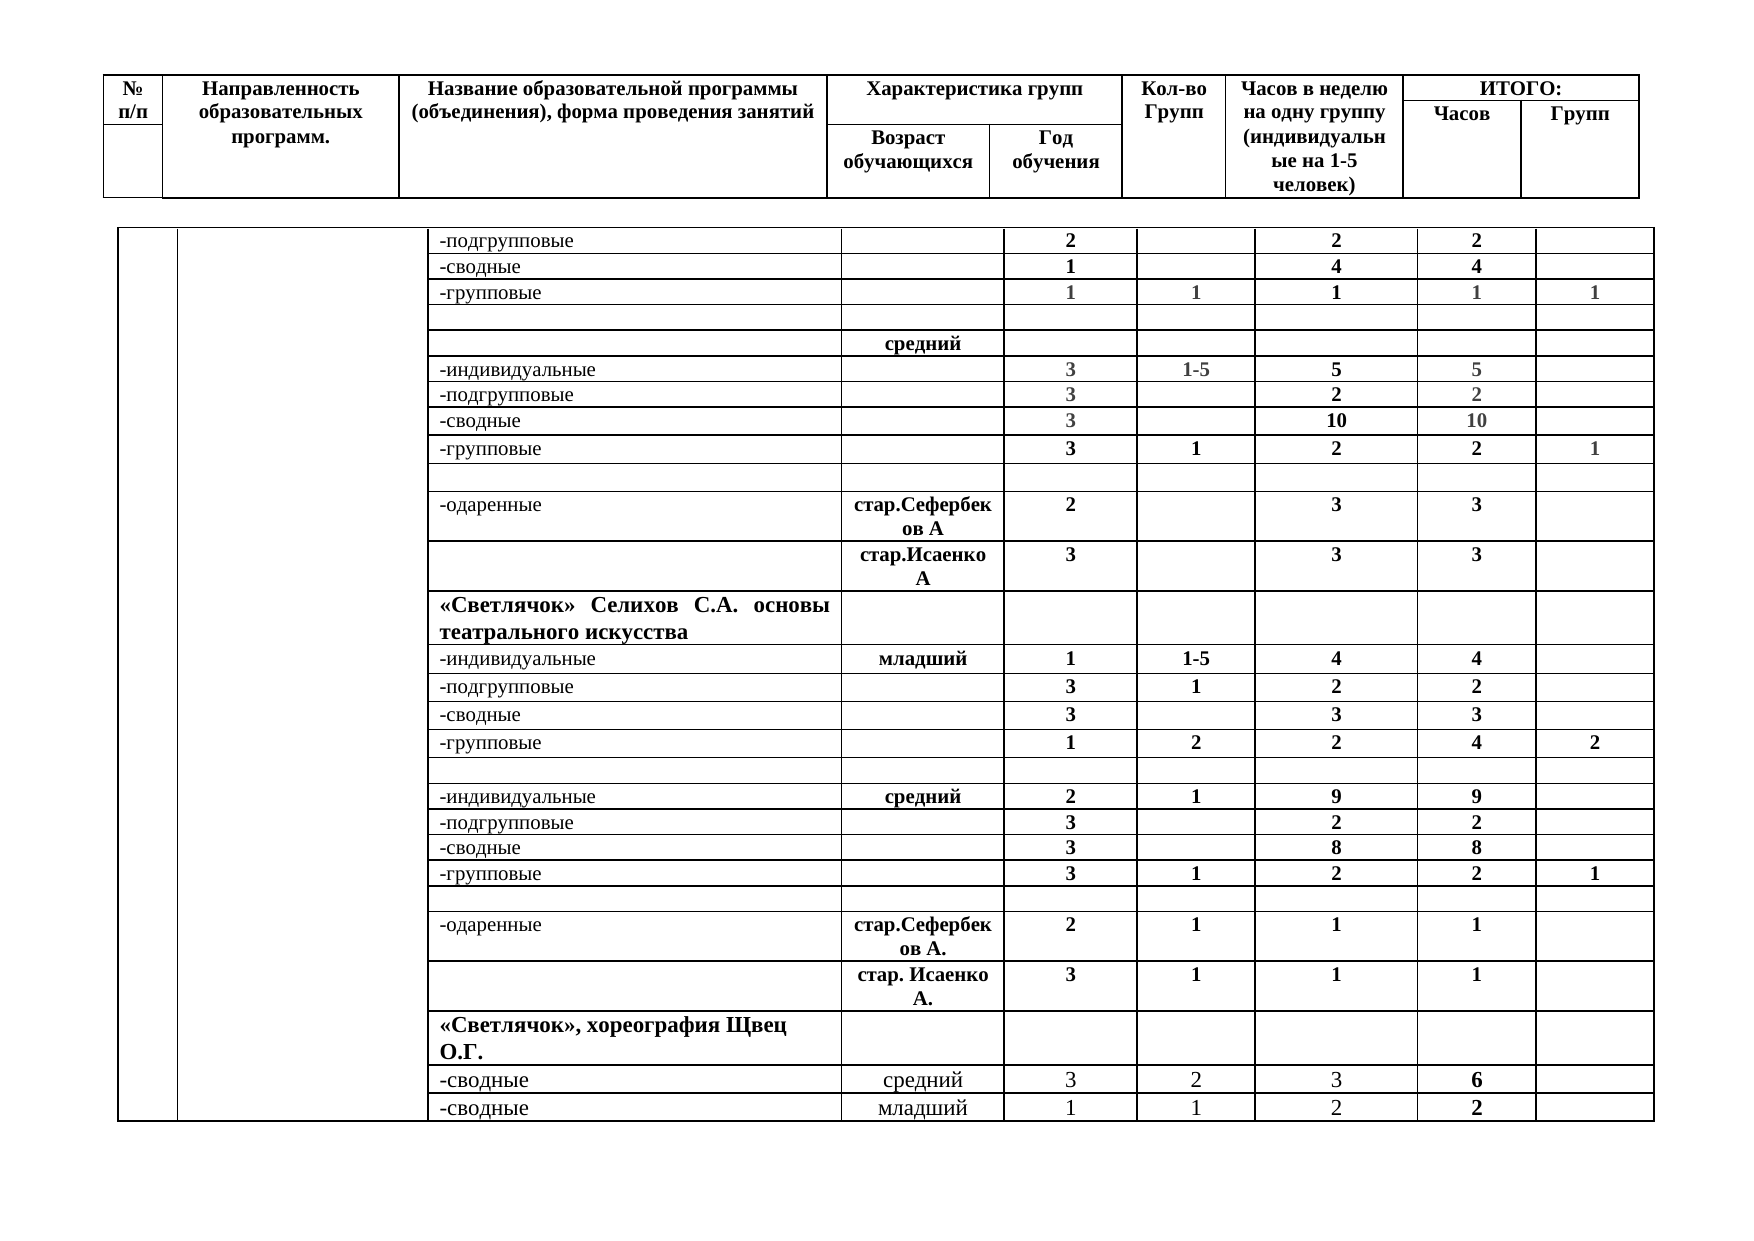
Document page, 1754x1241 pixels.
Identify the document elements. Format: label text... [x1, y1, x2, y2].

table_cell 5 [1256, 357, 1417, 381]
table_cell [1138, 887, 1254, 911]
table_cell [1418, 464, 1535, 491]
table_cell [1537, 254, 1653, 278]
table_cell [1418, 758, 1535, 782]
table_cell «Светлячок», хореография Щвец О.Г. [429, 1012, 841, 1064]
table_cell -подгрупповые [429, 382, 841, 406]
table_cell -групповые [429, 730, 841, 757]
table_cell [429, 464, 841, 491]
table_cell 2 [1005, 912, 1136, 960]
table_cell [1005, 887, 1136, 911]
table_cell 3 [1005, 962, 1136, 1010]
table_cell [1537, 887, 1653, 911]
table_cell -подгрупповые [429, 674, 841, 701]
table_cell [1537, 357, 1653, 381]
table_cell 3 [1005, 835, 1136, 859]
table_cell [429, 305, 841, 329]
table_cell 2 [1005, 784, 1136, 808]
table_cell 3 [1005, 702, 1136, 729]
table_cell 1 [1256, 912, 1417, 960]
table_cell 1-5 [1138, 357, 1254, 381]
table_cell -сводные [429, 408, 841, 434]
table_cell [1005, 464, 1136, 491]
table_cell 2 [1256, 382, 1417, 406]
table_cell [842, 254, 1003, 278]
table_cell [842, 730, 1003, 757]
table_cell -сводные [429, 1094, 841, 1120]
table_cell 9 [1256, 784, 1417, 808]
table_cell -индивидуальные [429, 357, 841, 381]
table_cell [429, 331, 841, 355]
table_cell [1418, 592, 1535, 644]
table_cell 4 [1418, 254, 1535, 278]
table_cell -групповые [429, 280, 841, 304]
table_cell [1537, 758, 1653, 782]
table_cell 2 [1256, 436, 1417, 462]
table_cell 3 [1005, 1066, 1136, 1092]
table_cell 3 [1256, 702, 1417, 729]
table_cell [1537, 674, 1653, 701]
table_cell [1138, 305, 1254, 329]
table_cell [1256, 758, 1417, 782]
table_cell [1138, 835, 1254, 859]
table_cell [1138, 464, 1254, 491]
table_cell 2 [1418, 228, 1536, 252]
table_cell [1005, 592, 1136, 644]
table_cell [1537, 912, 1653, 960]
table_cell 2 [1418, 382, 1535, 406]
table_cell 1-5 [1138, 645, 1254, 672]
table_cell [1256, 331, 1417, 355]
table_cell 2 [1537, 730, 1653, 757]
table_cell [429, 887, 841, 911]
table_cell 1 [1005, 730, 1136, 757]
table_cell [1138, 331, 1254, 355]
table_cell -сводные [429, 254, 841, 278]
table_cell 2 [1138, 730, 1254, 757]
table_cell 10 [1418, 408, 1535, 434]
table_cell [1138, 254, 1254, 278]
table_cell 1 [1138, 674, 1254, 701]
table_cell [842, 357, 1003, 381]
table_cell 1 [1418, 280, 1535, 304]
table_cell [1138, 1012, 1254, 1064]
table_cell [1138, 408, 1254, 434]
table_cell 3 [1005, 674, 1136, 701]
table_cell 2 [1256, 861, 1417, 885]
table_cell -индивидуальные [429, 784, 841, 808]
table_cell [1537, 408, 1653, 434]
table_cell [842, 835, 1003, 859]
table_cell [1138, 810, 1254, 834]
table_cell 2 [1418, 810, 1535, 834]
table_cell [1418, 331, 1535, 355]
table_cell [842, 887, 1003, 911]
table_cell 2 [1256, 730, 1417, 757]
table_cell [1256, 464, 1417, 491]
table_cell 3 [1418, 702, 1535, 729]
table_cell 3 [1005, 382, 1136, 406]
table_cell [429, 542, 841, 590]
table_cell [1537, 835, 1653, 859]
table_cell 3 [1005, 861, 1136, 885]
table_cell -одаренные [429, 492, 841, 540]
table_cell 1 [1138, 912, 1254, 960]
table_cell 1 [1005, 645, 1136, 672]
table_cell «Светлячок» Селихов С.А. основы театрального искусства [429, 592, 841, 644]
table_cell стар. Исаенко А. [842, 962, 1003, 1010]
table_cell 1 [1418, 962, 1535, 1010]
table_cell -групповые [429, 436, 841, 462]
table_cell средний [842, 784, 1003, 808]
table_cell 4 [1256, 645, 1417, 672]
table_cell 3 [1418, 492, 1535, 540]
table_cell младший [842, 1094, 1003, 1120]
table_cell [1256, 887, 1417, 911]
table_cell [1537, 305, 1653, 329]
table_cell 5 [1418, 357, 1535, 381]
table_cell 1 [1537, 861, 1653, 885]
table_cell стар.Исаенко А [842, 542, 1003, 590]
table_cell 3 [1005, 810, 1136, 834]
table_cell 3 [1418, 542, 1535, 590]
table_cell [842, 592, 1003, 644]
table_cell [1537, 592, 1653, 644]
table_cell 3 [1256, 1066, 1417, 1092]
table_cell 1 [1537, 280, 1653, 304]
table_cell [1537, 542, 1653, 590]
table_cell 2 [1418, 1094, 1535, 1120]
table_cell [842, 305, 1003, 329]
table_cell [1138, 492, 1254, 540]
table_cell 1 [1138, 784, 1254, 808]
table_cell 2 [1256, 1094, 1417, 1120]
table_cell [1537, 1094, 1653, 1120]
table_cell средний [842, 331, 1003, 355]
table_cell [842, 382, 1003, 406]
table_cell 2 [1256, 674, 1417, 701]
table_cell [842, 674, 1003, 701]
table_cell 1 [1138, 962, 1254, 1010]
table_cell [842, 861, 1003, 885]
table_cell [1537, 1066, 1653, 1092]
table_cell -сводные [429, 1066, 841, 1092]
table_cell -индивидуальные [429, 645, 841, 672]
table_cell 2 [1138, 1066, 1254, 1092]
table_cell -одаренные [429, 912, 841, 960]
table_cell 1 [1418, 912, 1535, 960]
table_cell [842, 758, 1003, 782]
table_cell [429, 758, 841, 782]
table_cell 2 [1418, 861, 1535, 885]
table_cell средний [842, 1066, 1003, 1092]
table_cell [1138, 228, 1255, 252]
table_cell [1005, 305, 1136, 329]
table_cell младший [842, 645, 1003, 672]
table_cell -подгрупповые [429, 228, 841, 252]
table_cell 1 [1138, 861, 1254, 885]
table_cell [1537, 331, 1653, 355]
table_cell 3 [1256, 542, 1417, 590]
table_cell 9 [1418, 784, 1535, 808]
table_cell 1 [1005, 280, 1136, 304]
table_cell -подгрупповые [429, 810, 841, 834]
table_cell [842, 1012, 1003, 1064]
table_cell [1256, 592, 1417, 644]
table_cell [1537, 464, 1653, 491]
table_cell 1 [1138, 436, 1254, 462]
table_cell [1418, 1012, 1535, 1064]
table_cell 1 [1256, 962, 1417, 1010]
table_cell 2 [1005, 228, 1137, 252]
table_cell 3 [1005, 436, 1136, 462]
table_cell [1138, 758, 1254, 782]
table_cell стар.Сефербеков А [842, 492, 1003, 540]
table_cell 2 [1256, 228, 1417, 252]
table_cell [1256, 1012, 1417, 1064]
table_cell 3 [1005, 357, 1136, 381]
table_cell 3 [1005, 408, 1136, 434]
table_cell -сводные [429, 702, 841, 729]
table_cell [842, 408, 1003, 434]
table_cell 3 [1256, 492, 1417, 540]
table_cell стар.Сефербеков А. [842, 912, 1003, 960]
table_cell 6 [1418, 1066, 1535, 1092]
table_cell [1418, 305, 1535, 329]
table_cell 2 [1256, 810, 1417, 834]
table_cell 4 [1418, 730, 1535, 757]
table_cell [1138, 592, 1254, 644]
table_cell [429, 962, 841, 1010]
table_cell 1 [1256, 280, 1417, 304]
table_cell 1 [1005, 254, 1136, 278]
table_cell -групповые [429, 861, 841, 885]
table_cell [1537, 382, 1653, 406]
table_cell [1537, 492, 1653, 540]
table_cell 2 [1005, 492, 1136, 540]
table_cell [1005, 331, 1136, 355]
table_cell [1537, 1012, 1653, 1064]
table_cell [842, 436, 1003, 462]
table_cell [1537, 228, 1653, 252]
table_cell [1256, 305, 1417, 329]
table_cell [1138, 382, 1254, 406]
table_cell [842, 810, 1003, 834]
table_cell [1537, 962, 1653, 1010]
table_cell 1 [1005, 1094, 1136, 1120]
table_cell [842, 464, 1003, 491]
table_cell [842, 228, 1004, 252]
table_cell [842, 280, 1003, 304]
table_cell 4 [1418, 645, 1535, 672]
table_cell [1005, 758, 1136, 782]
table_cell [1138, 542, 1254, 590]
table_cell 10 [1256, 408, 1417, 434]
table_cell [842, 702, 1003, 729]
table_cell 1 [1138, 280, 1254, 304]
table_cell [1418, 887, 1535, 911]
table_cell 4 [1256, 254, 1417, 278]
table_cell [1537, 810, 1653, 834]
table_cell [1537, 645, 1653, 672]
table_cell 8 [1256, 835, 1417, 859]
table_cell 1 [1537, 436, 1653, 462]
table_cell 8 [1418, 835, 1535, 859]
table_cell [1537, 784, 1653, 808]
table_cell [1138, 702, 1254, 729]
table_cell [1537, 702, 1653, 729]
table_cell [1005, 1012, 1136, 1064]
table_cell -сводные [429, 835, 841, 859]
table_cell 3 [1005, 542, 1136, 590]
table_cell 2 [1418, 436, 1535, 462]
table_cell 2 [1418, 674, 1535, 701]
table_cell 1 [1138, 1094, 1254, 1120]
